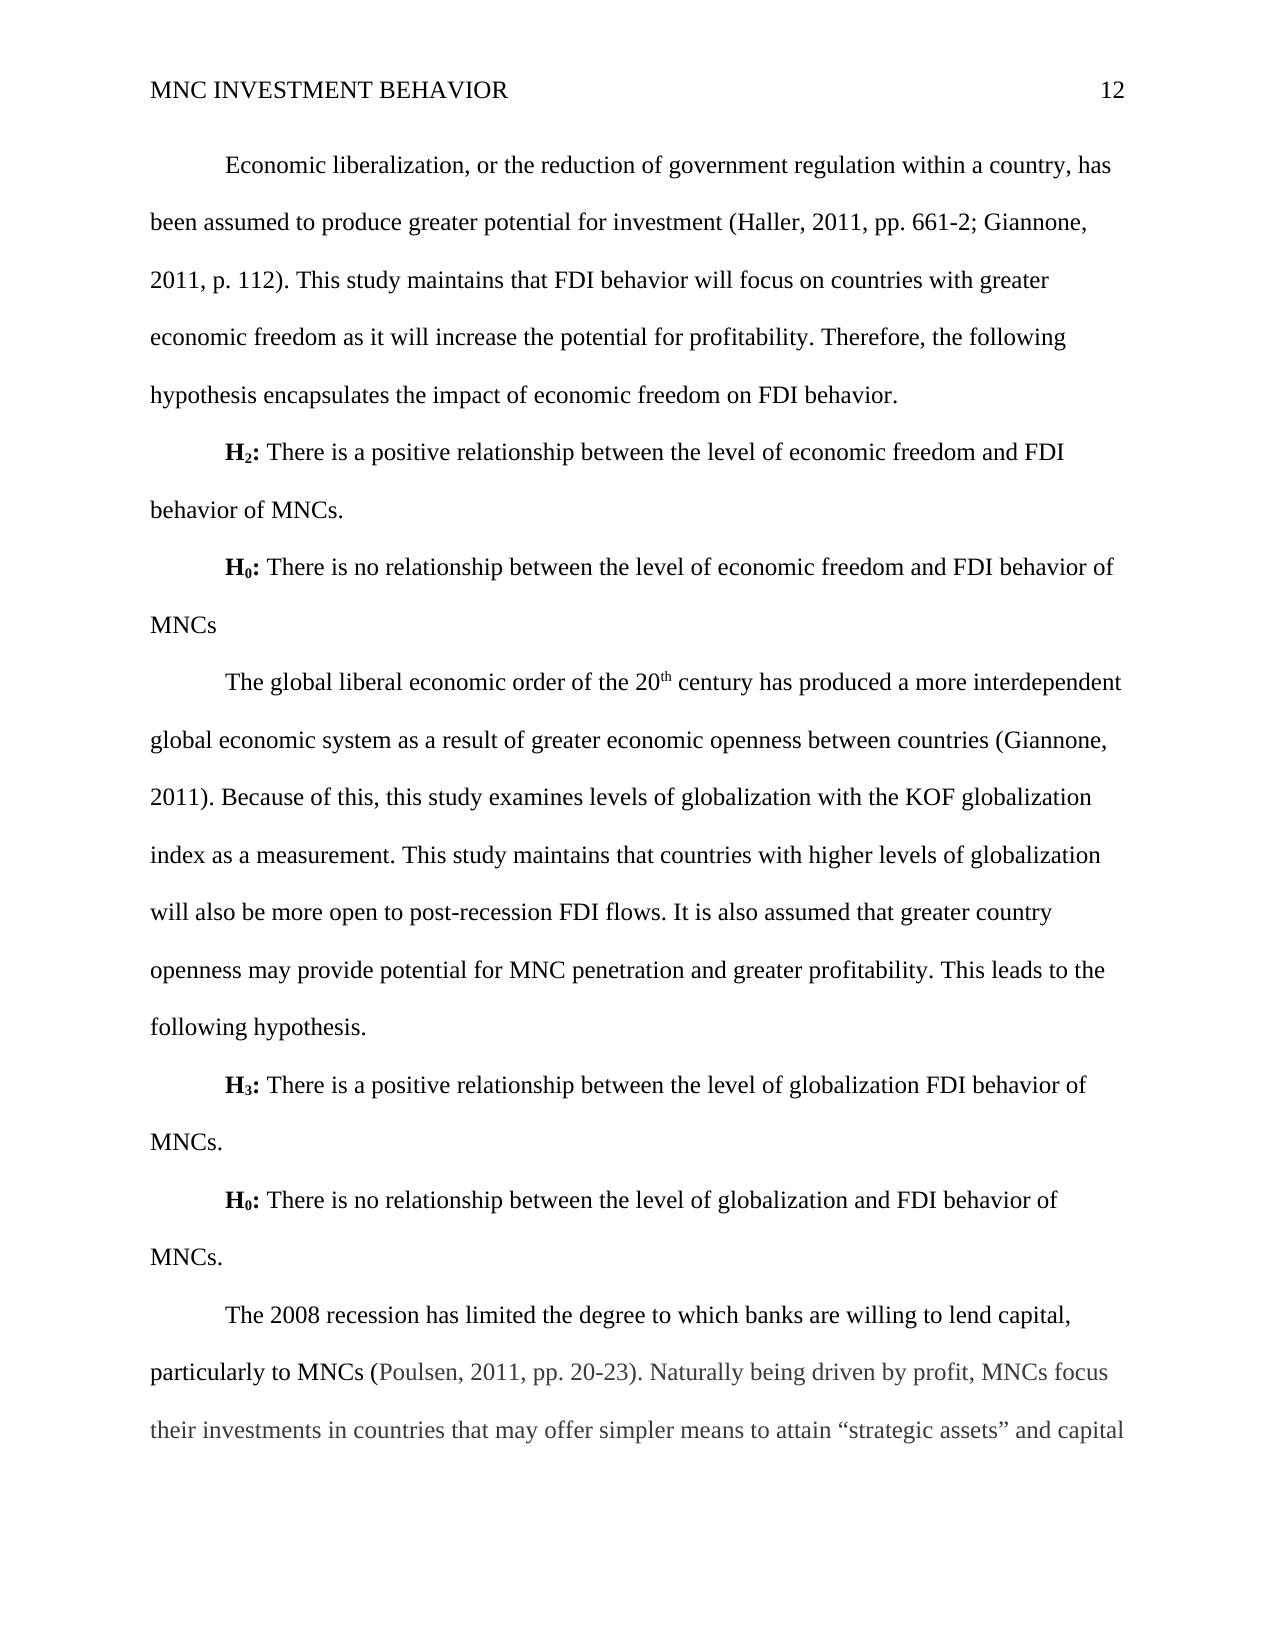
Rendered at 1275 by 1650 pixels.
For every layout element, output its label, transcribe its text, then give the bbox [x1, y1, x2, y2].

text Economic liberalization, or the reduction of government regulation within a country, has been assumed to produce greater potential for investment (Haller, 2011, pp. 661-2; Giannone, 2011, p. 112). This study maintains that FDI behavior will focus on countries with greater economic freedom as it will increase the potential for profitability. Therefore, the following hypothesis encapsulates the impact of economic freedom on FDI behavior. [150, 150, 1125, 409]
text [150, 1300, 1125, 1444]
text H0: There is no relationship between the level of globalization and FDI behavior of MNCs. [150, 1185, 1125, 1271]
text H2: There is a positive relationship between the level of economic freedom and FDI behavior of MNCs. [150, 437, 1125, 524]
text H3: There is a positive relationship between the level of globalization FDI behavior of MNCs. [150, 1070, 1125, 1156]
text The global liberal economic order of the 20th century has produced a more interdependent global economic system as a result of greater economic openness between countries (Giannone, 2011). Because of this, this study examines levels of globalization with the KOF globalization index as a measurement. This study maintains that countries with higher levels of globalization will also be more open to post-recession FDI flows. It is also assumed that greater country openness may provide potential for MNC penetration and greater profitability. This leads to the following hypothesis. [150, 667, 1125, 1041]
text H0: There is no relationship between the level of economic freedom and FDI behavior of MNCs [150, 552, 1125, 639]
